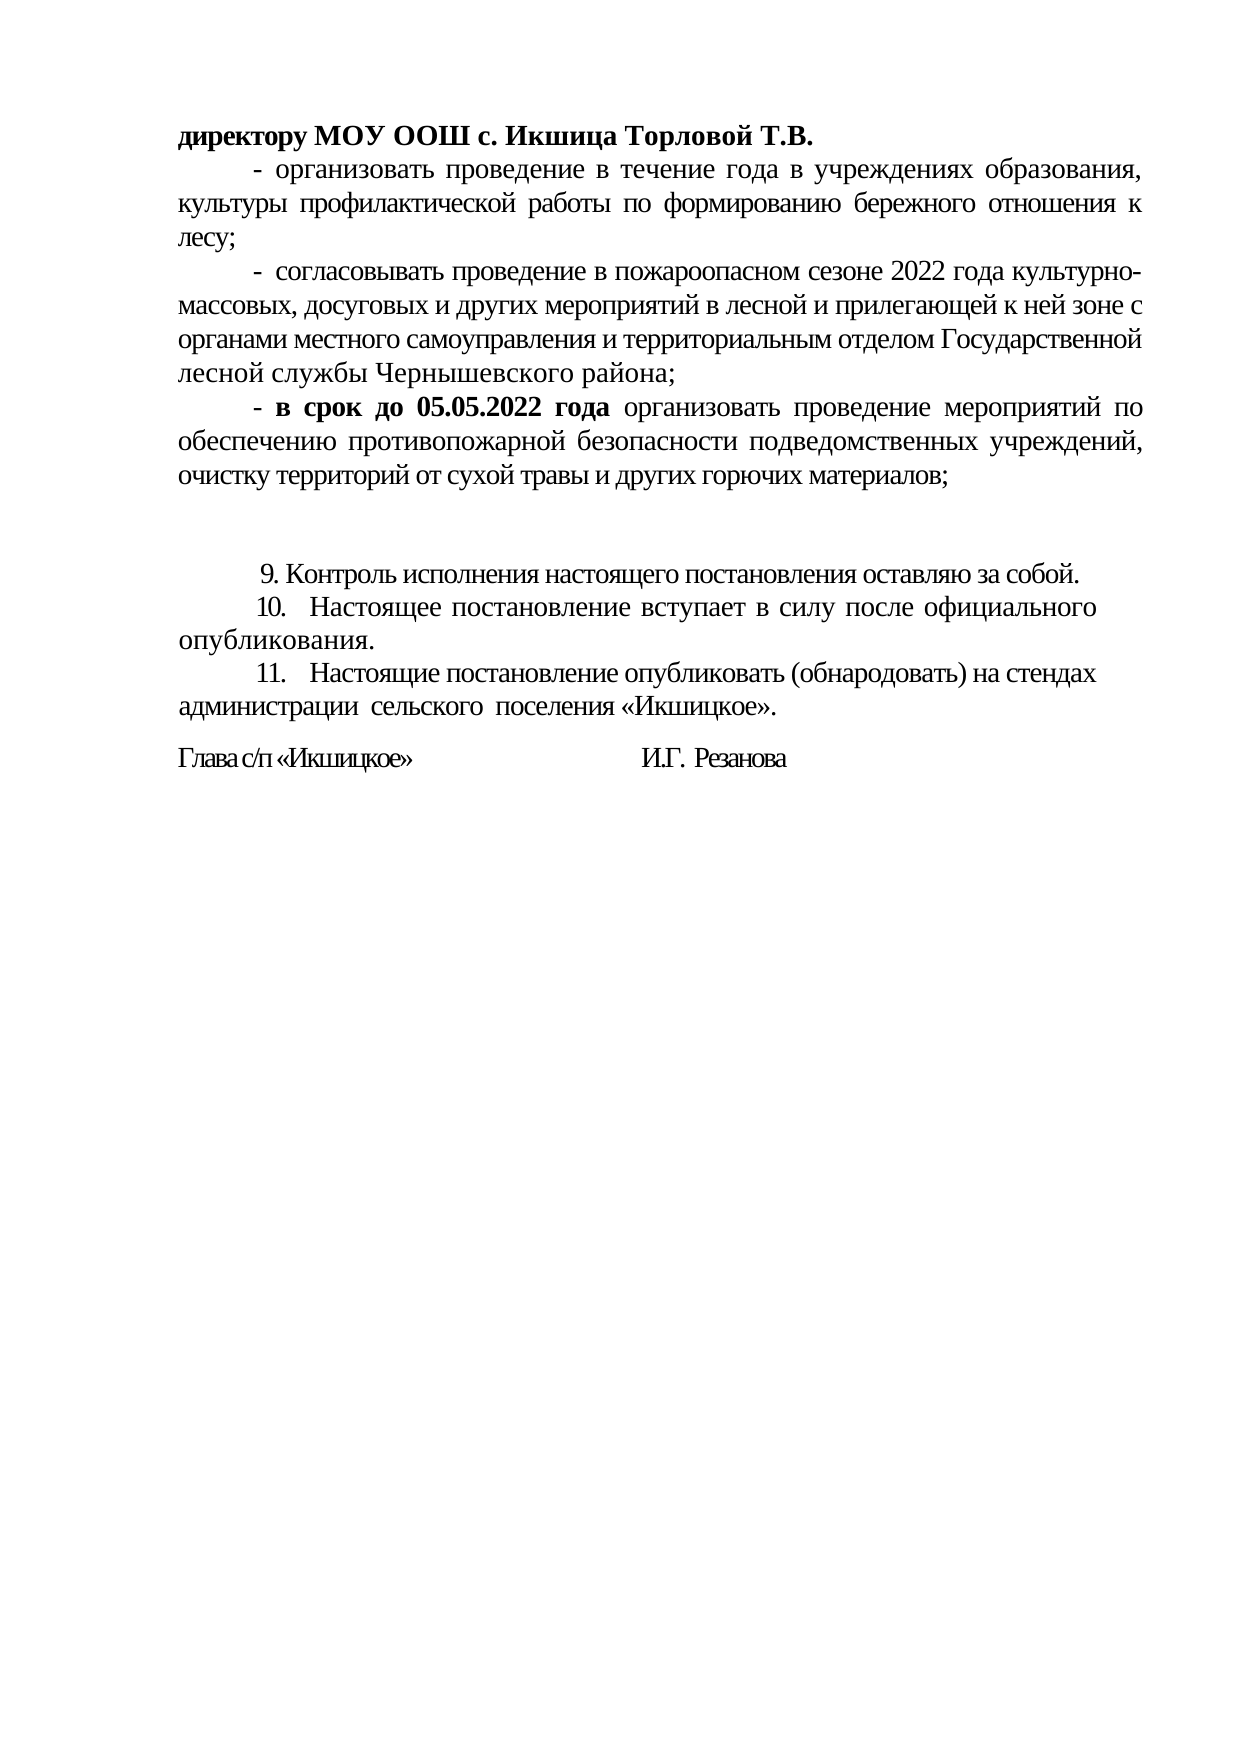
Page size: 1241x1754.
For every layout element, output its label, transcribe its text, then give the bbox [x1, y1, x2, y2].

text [178, 118, 1143, 152]
text Глава с/п «Икшицкое» И.Г. Резанова [177, 740, 1152, 774]
list в срок до 05.05.2022 года организовать проведение мероприятий по обеспечению противопожарной безопасности подведомственных учреждений, очистку территорий от сухой травы и других горючих материалов; [178, 389, 1144, 491]
list согласовывать проведение в пожароопасном сезоне 2022 года культурно-массовых, досуговых и других мероприятий в лесной и прилегающей к ней зоне с органами местного самоуправления и территориальным отделом Государственной лесной службы Чернышевского района; [178, 253, 1143, 389]
text 9. Контроль исполнения настоящего постановления оставляю за собой. [260, 557, 1152, 590]
list Настоящее постановление вступает в силу после официального опубликования. [178, 590, 1097, 656]
list Настоящие постановление опубликовать (обнародовать) на стендах администрации сельского поселения «Икшицкое». [178, 656, 1097, 722]
list организовать проведение в течение года в учреждениях образования, культуры профилактической работы по формированию бережного отношения к лесу; [178, 152, 1143, 253]
